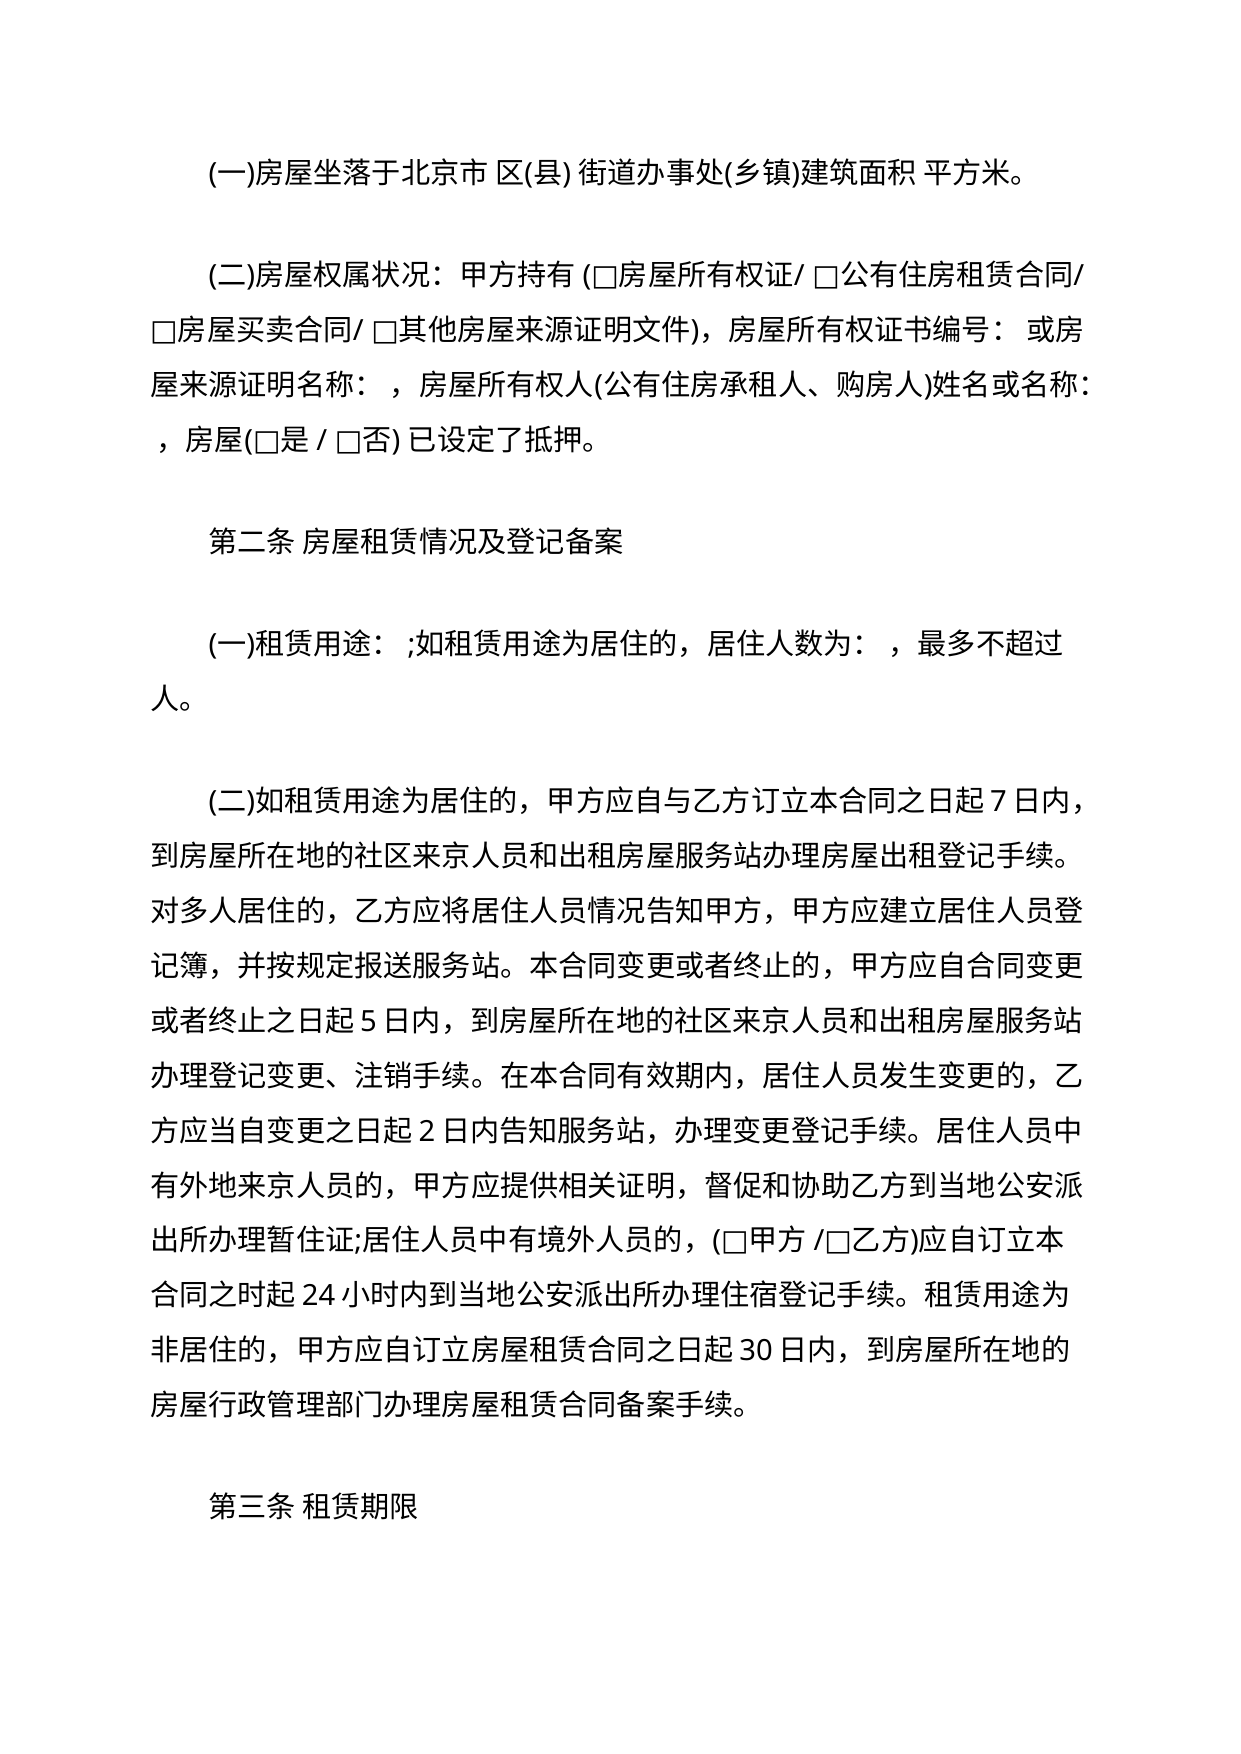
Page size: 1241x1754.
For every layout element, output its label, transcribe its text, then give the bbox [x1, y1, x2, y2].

text (一)租赁用途： ;如租赁用途为居住的，居住人数为： ，最多不超过 人。 [150, 621, 1090, 718]
text (二)如租赁用途为居住的，甲方应自与乙方订立本合同之日起7日内，到房屋所在地的社区来京人员和出租房屋服务站办理房屋出租登记手续。对多人居住的，乙方应将居住人员情况告知甲方，甲方应建立居住人员登记簿，并按规定报送服务站。本合同变更或者终止的，甲方应自合同变更或者终止之日起5日内，到房屋所在地的社区来京人员和出租房屋服务站办理登记变更、注销手续。在本合同有效期内，居住人员发生变更的，乙方应当自变更之日起2日内告知服务站，办理变更登记手续。居住人员中有外地来京人员的，甲方应提供相关证明，督促和协助乙方到当地公安派出所办理暂住证;居住人员中有境外人员的，(□甲方 /□乙方)应自订立本合同之时起24小时内到当地公安派出所办理住宿登记手续。租赁用途为非居住的，甲方应自订立房屋租赁合同之日起30日内，到房屋所在地的房屋行政管理部门办理房屋租赁合同备案手续。 [150, 777, 1090, 1424]
text (一)房屋坐落于北京市 区(县) 街道办事处(乡镇)建筑面积 平方米。 [150, 150, 1090, 192]
text 第二条 房屋租赁情况及登记备案 [150, 519, 1090, 561]
text (二)房屋权属状况：甲方持有 (□房屋所有权证/ □公有住房租赁合同/ □房屋买卖合同/ □其他房屋来源证明文件)，房屋所有权证书编号： 或房屋来源证明名称： ，房屋所有权人(公有住房承租人、购房人)姓名或名称： ，房屋(□是 / □否) 已设定了抵押。 [150, 252, 1090, 459]
text 第三条 租赁期限 [150, 1484, 1090, 1526]
